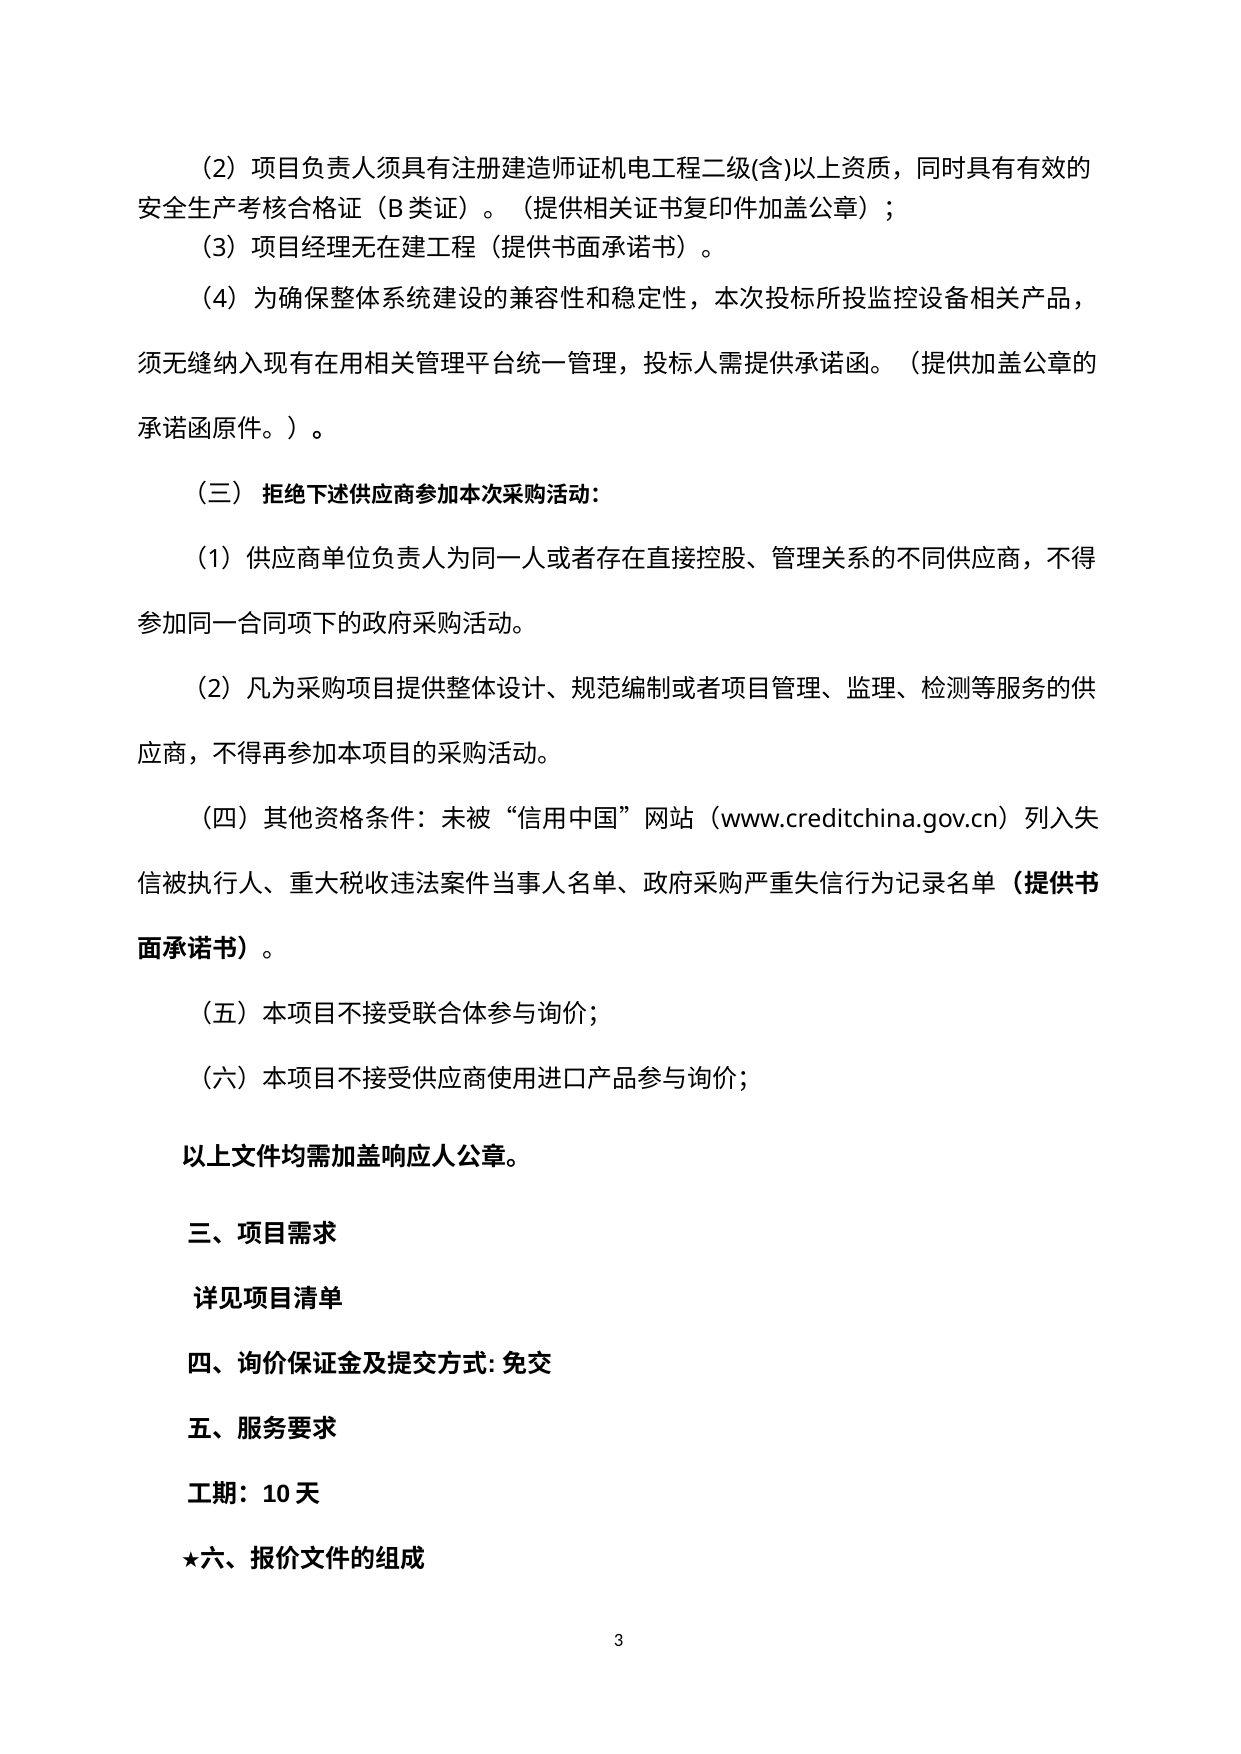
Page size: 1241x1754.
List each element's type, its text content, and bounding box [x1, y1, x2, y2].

text （4）为确保整体系统建设的兼容性和稳定性，本次投标所投监控设备相关产品，须无缝纳入现有在用相关管理平台统一管理，投标人需提供承诺函。（提供加盖公章的承诺函原件。）。 [137, 264, 1100, 459]
text （3）项目经理无在建工程（提供书面承诺书）。 [137, 225, 1100, 264]
text 工期：10天 [137, 1459, 1100, 1524]
text （五）本项目不接受联合体参与询价； [137, 979, 1100, 1044]
text 四、询价保证金及提交方式: 免交 [137, 1329, 1100, 1394]
text （六）本项目不接受供应商使用进口产品参与询价； [137, 1044, 1100, 1109]
text 以上文件均需加盖响应人公章。 [137, 1122, 1100, 1187]
text （2）项目负责人须具有注册建造师证机电工程二级(含)以上资质，同时具有有效的安全生产考核合格证（B类证）。（提供相关证书复印件加盖公章）； [137, 146, 1100, 225]
text （四）其他资格条件：未被“信用中国”网站（www.creditchina.gov.cn）列入失信被执行人、重大税收违法案件当事人名单、政府采购严重失信行为记录名单（提供书面承诺书）。 [137, 784, 1100, 979]
text （2）凡为采购项目提供整体设计、规范编制或者项目管理、监理、检测等服务的供应商，不得再参加本项目的采购活动。 [137, 654, 1100, 784]
text 三、项目需求 [137, 1199, 1100, 1264]
text ★六、报价文件的组成 [137, 1524, 1100, 1589]
text （1）供应商单位负责人为同一人或者存在直接控股、管理关系的不同供应商，不得参加同一合同项下的政府采购活动。 [137, 524, 1100, 654]
text （三） 拒绝下述供应商参加本次采购活动： [137, 459, 1100, 524]
text 五、服务要求 [137, 1394, 1100, 1459]
text 详见项目清单 [137, 1264, 1100, 1329]
